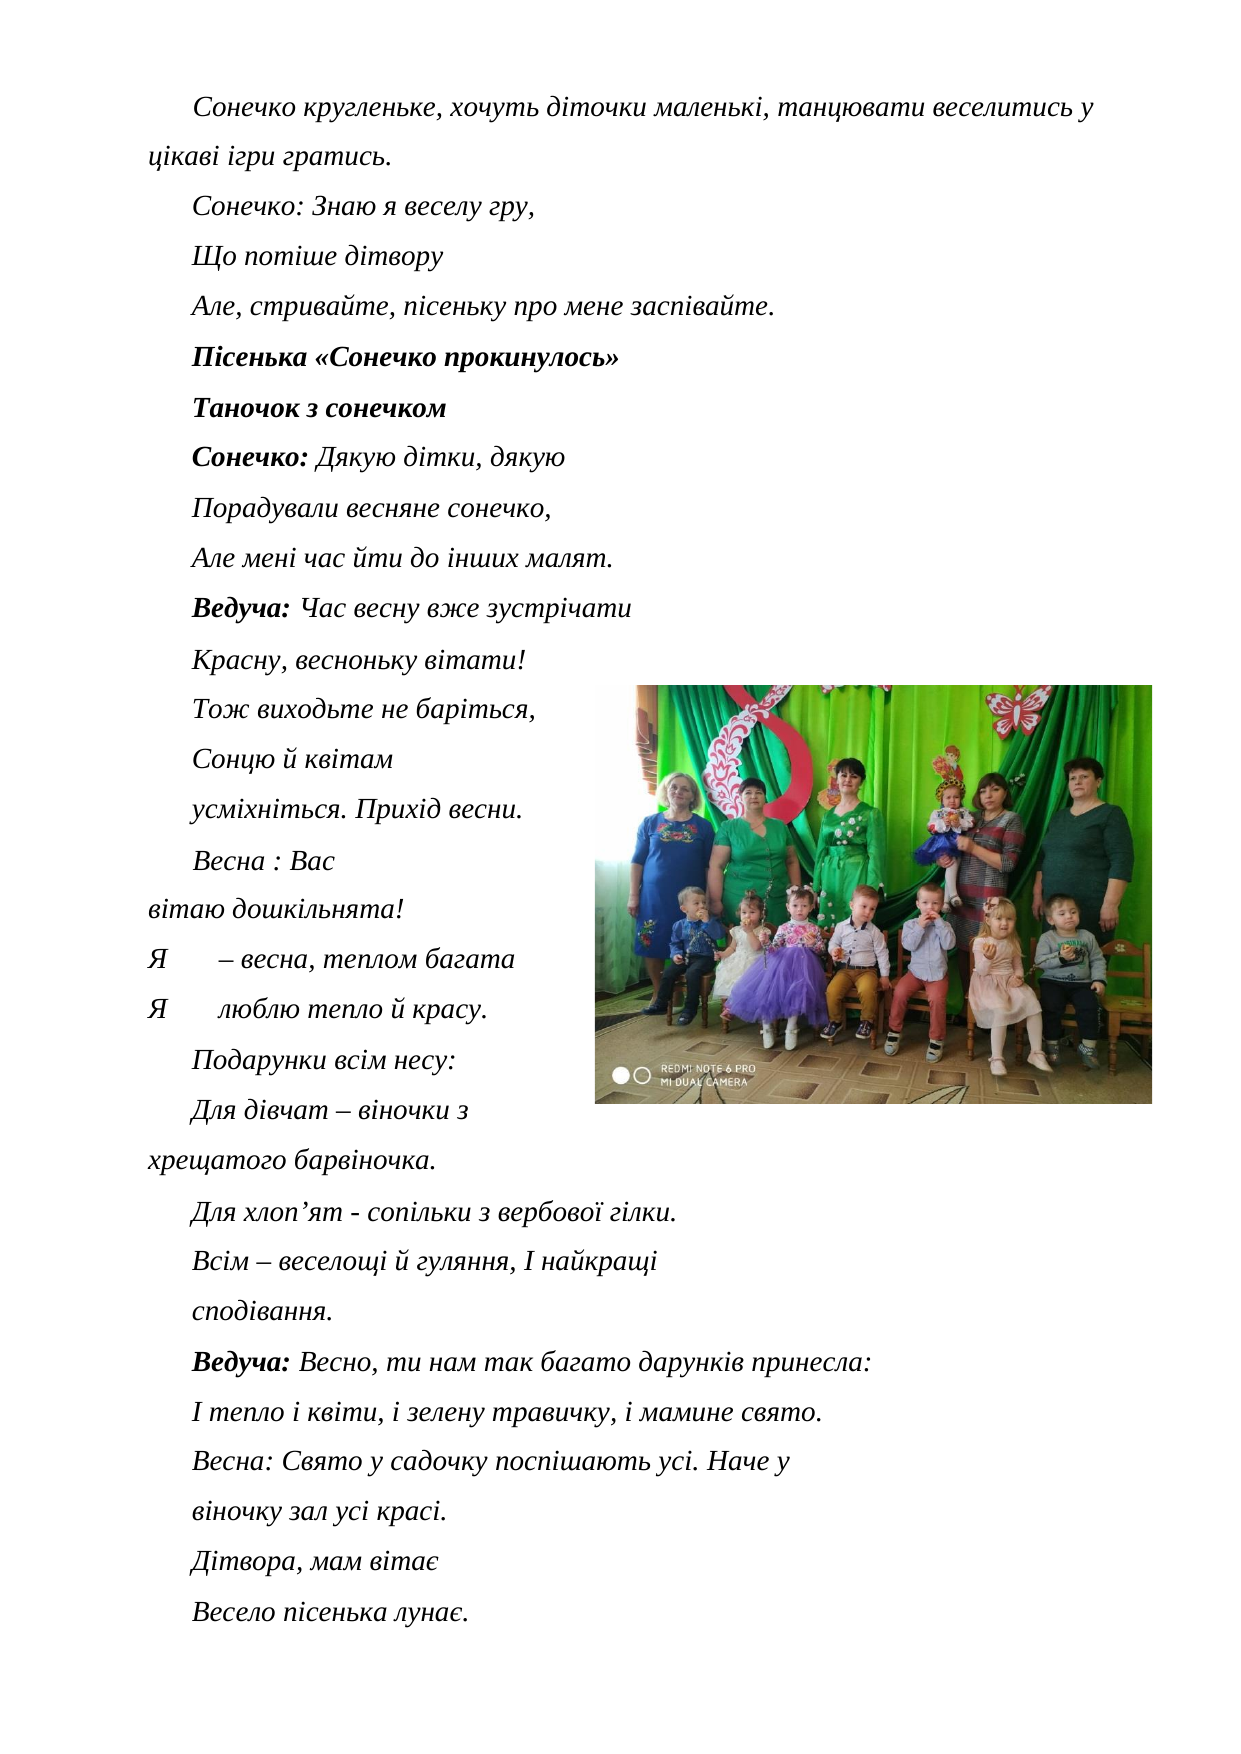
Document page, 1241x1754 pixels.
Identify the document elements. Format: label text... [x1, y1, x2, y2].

text Але мені час йти до інших малят. [192, 540, 1094, 573]
text Сонечко кругленьке, хочуть діточки маленькі, танцювати веселитись у цікаві ігри гратись. [148, 89, 1094, 171]
text Красну, весноньку вітати! Тож виходьте не баріться, Сонцю й квітам усміхніться. Прихід весни. [192, 642, 556, 824]
text Ведуча: Весно, ти нам так багато дарунків принесла: І тепло і квіти, і зелену травичку, і мамине свято. Весна: Свято у садочку поспішають усі. Наче у віночку зал усі красі. [192, 1344, 873, 1526]
text Ведуча: Час весну вже зустрічати [192, 590, 1094, 624]
picture [594, 685, 1153, 1104]
text Сонечко: Знаю я веселу гру, [192, 188, 1094, 222]
text Сонечко: Дякую дітки, дякую [192, 439, 1094, 473]
text хрещатого барвіночка. [148, 1142, 1094, 1176]
text Весна : Вас вітаю дошкільнята! [148, 843, 419, 925]
text Але, стривайте, пісеньку про мене заспівайте. [192, 288, 1094, 322]
text Для хлоп’ят - сопільки з вербової гілки. Всім – веселощі й гуляння, І найкращі сподівання. [192, 1194, 685, 1326]
text Дітвора, мам вітає [192, 1543, 1094, 1577]
list люблю тепло й красу. [148, 992, 1094, 1025]
text Порадували весняне сонечко, [192, 490, 1094, 523]
text Подарунки всім несу: [192, 1042, 1094, 1076]
text Весело пісенька лунає. [192, 1594, 1094, 1627]
text Таночок з сонечком [192, 390, 1094, 423]
text Що потіше дітвору [192, 238, 1094, 272]
text Для дівчат – віночки з [192, 1092, 1094, 1126]
text Пісенька «Сонечко прокинулось» [192, 339, 1094, 373]
list – весна, теплом багата [148, 941, 1094, 975]
